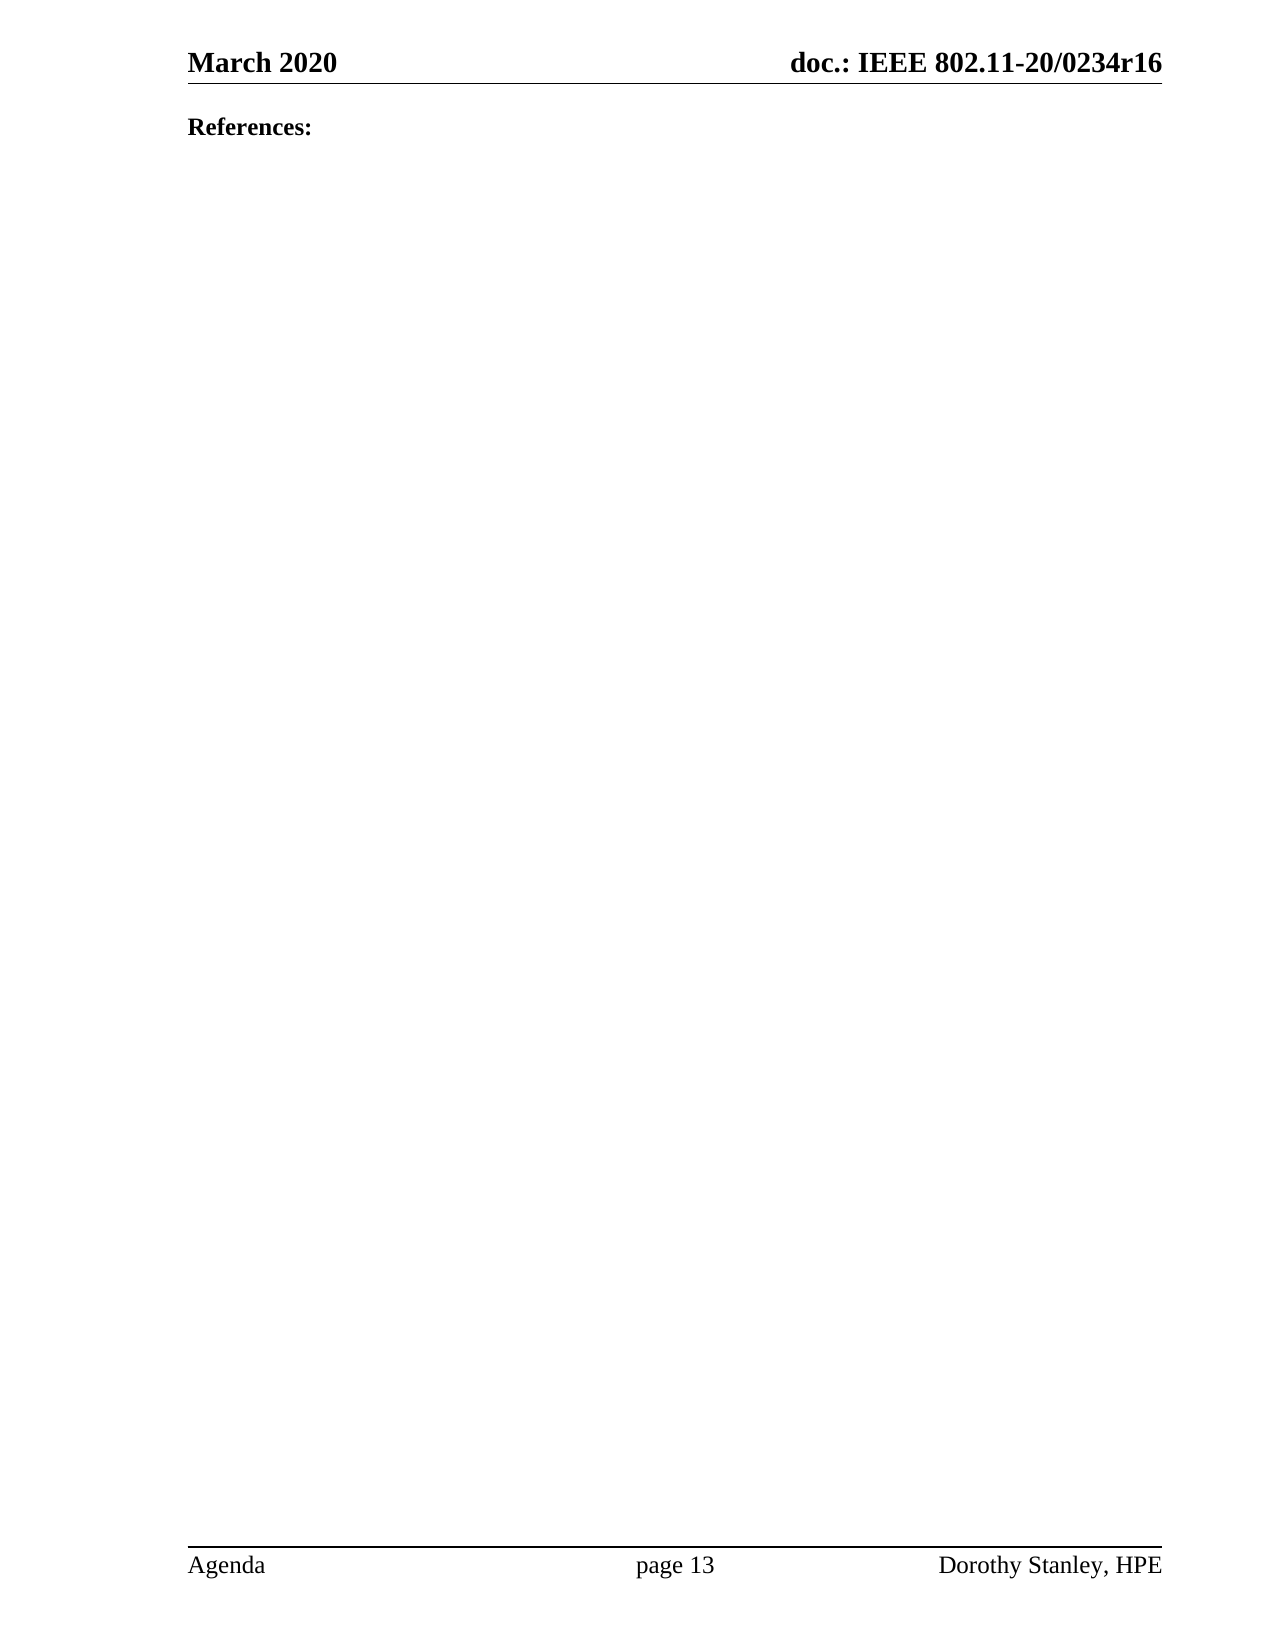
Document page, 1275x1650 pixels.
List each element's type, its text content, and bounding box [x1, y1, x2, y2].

text References: [187, 112, 1162, 141]
